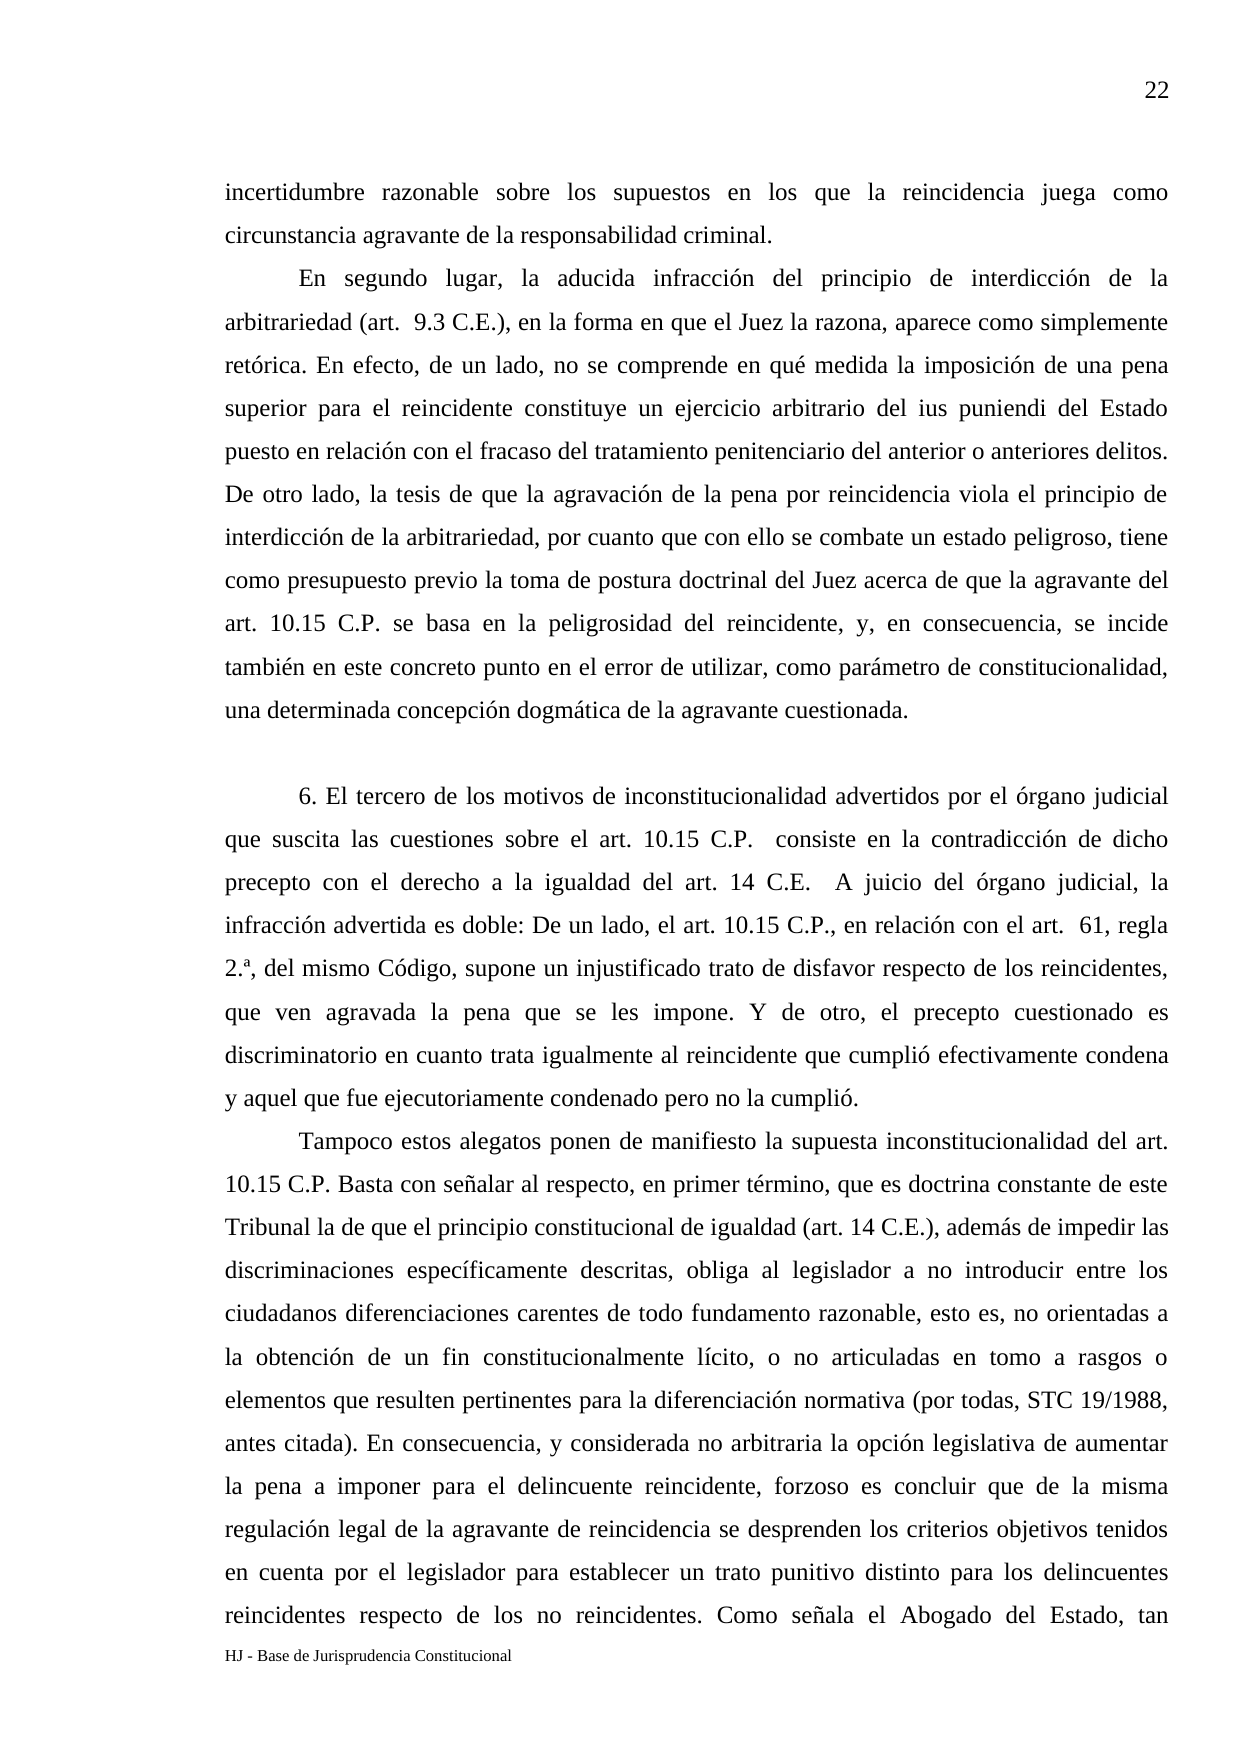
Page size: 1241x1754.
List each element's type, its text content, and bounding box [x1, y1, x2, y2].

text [224, 177, 1169, 249]
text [224, 1126, 1169, 1629]
text En segundo lugar, la aducida infracción del principio de interdicción de la arbitrariedad (art. 9.3 C.E.), en la forma en que el Juez la razona, aparece como simplemente retórica. En efecto, de un lado, no se comprende en qué medida la imposición de una pena superior para el reincidente constituye un ejercicio arbitrario del ius puniendi del Estado puesto en relación con el fracaso del tratamiento penitenciario del anterior o anteriores delitos. De otro lado, la tesis de que la agravación de la pena por reincidencia viola el principio de interdicción de la arbitrariedad, por cuanto que con ello se combate un estado peligroso, tiene como presupuesto previo la toma de postura doctrinal del Juez acerca de que la agravante del art. 10.15 C.P. se basa en la peligrosidad del reincidente, y, en consecuencia, se incide también en este concreto punto en el error de utilizar, como parámetro de constitucionalidad, una determinada concepción dogmática de la agravante cuestionada. [224, 263, 1169, 723]
text 6. El tercero de los motivos de inconstitucionalidad advertidos por el órgano judicial que suscita las cuestiones sobre el art. 10.15 C.P. consiste en la contradicción de dicho precepto con el derecho a la igualdad del art. 14 C.E. A juicio del órgano judicial, la infracción advertida es doble: De un lado, el art. 10.15 C.P., en relación con el art. 61, regla 2.ª, del mismo Código, supone un injustificado trato de disfavor respecto de los reincidentes, que ven agravada la pena que se les impone. Y de otro, el precepto cuestionado es discriminatorio en cuanto trata igualmente al reincidente que cumplió efectivamente condena y aquel que fue ejecutoriamente condenado pero no la cumplió. [224, 781, 1169, 1112]
